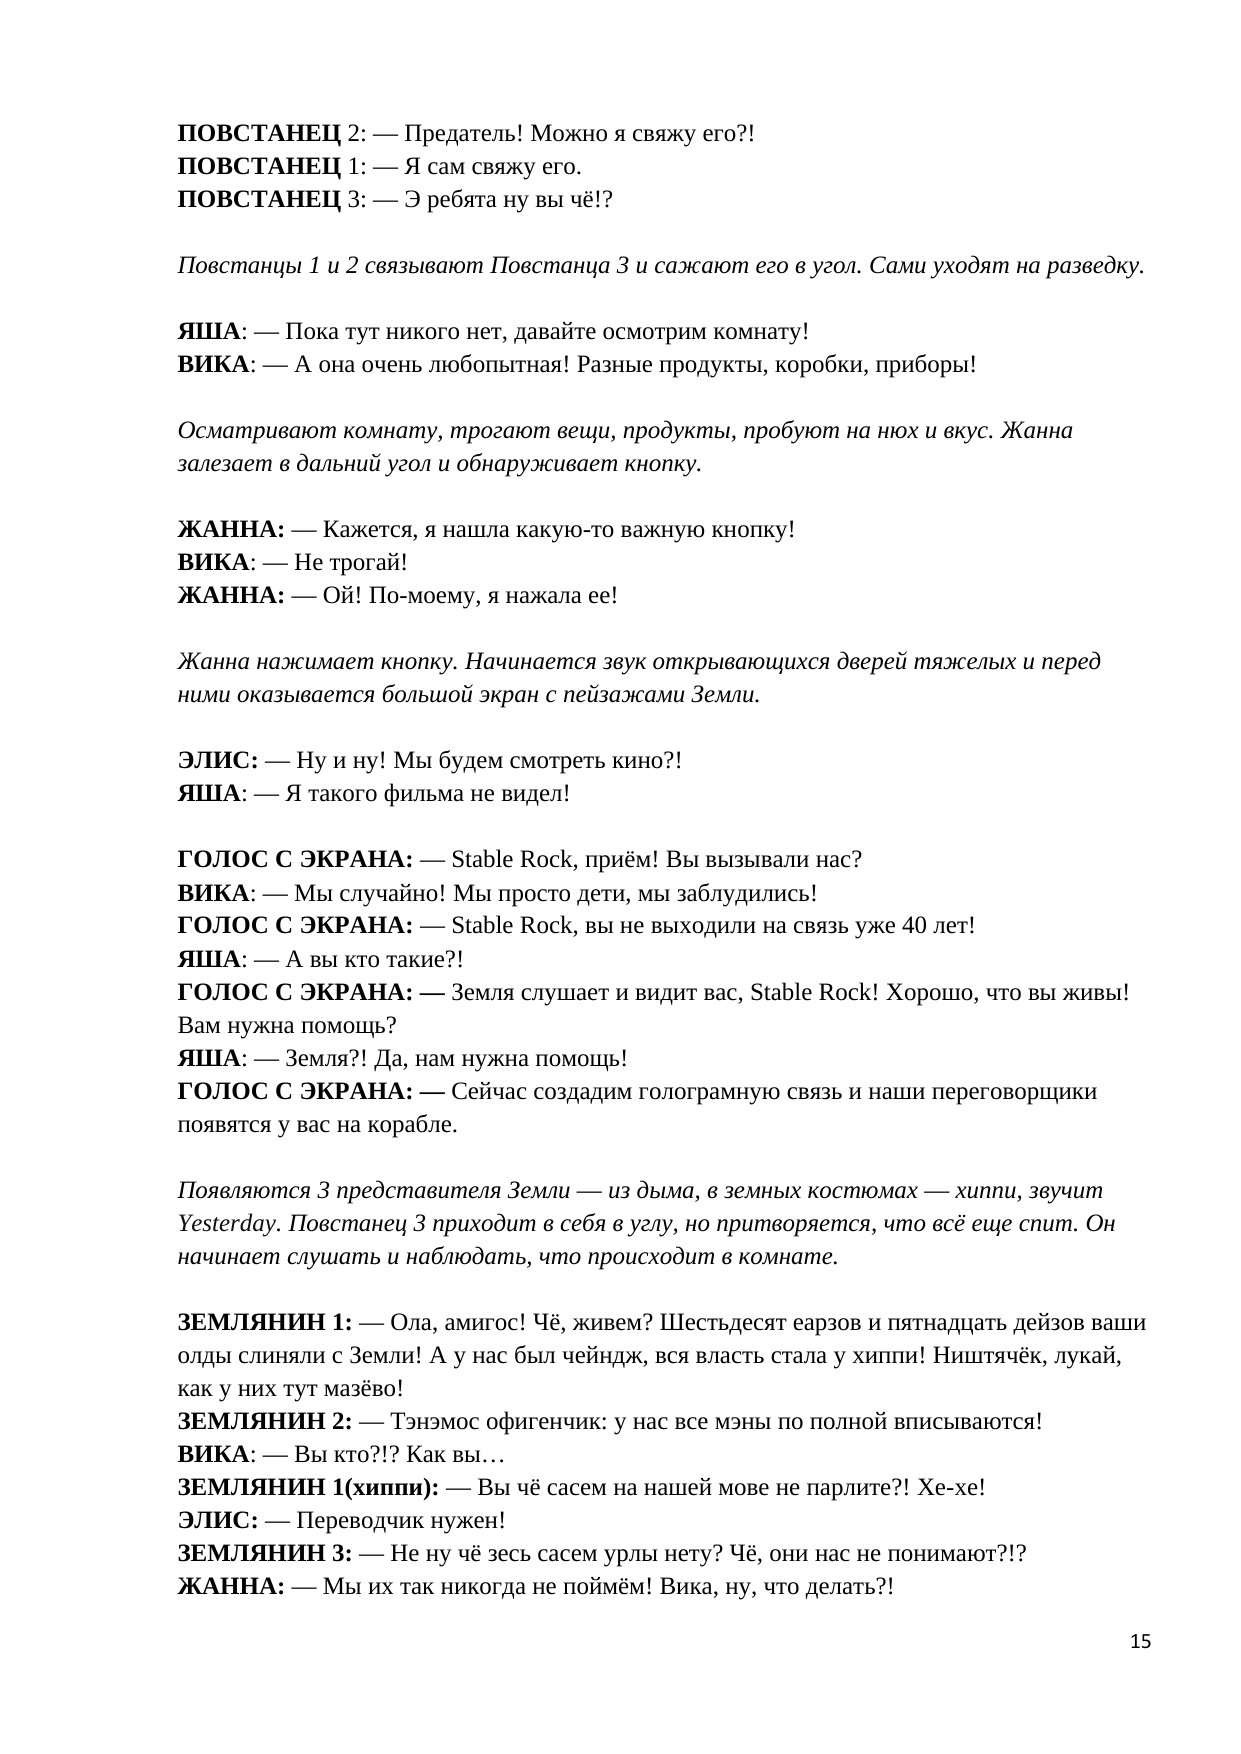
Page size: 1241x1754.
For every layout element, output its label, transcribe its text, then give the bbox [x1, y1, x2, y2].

text ЗЕМЛЯНИН 1: ― Ола, амигос! Чё, живем? Шестьдесят еарзов и пятнадцать дейзов ваши олды слиняли с Земли! А у нас был чейндж, вся власть стала у хиппи! Ништячёк, лукай, как у них тут мазёво! [177, 1307, 1152, 1402]
text ЖАННА: ― Мы их так никогда не поймём! Вика, ну, что делать?! [177, 1571, 1152, 1600]
text ПОВСТАНЕЦ 2: ― Предатель! Можно я свяжу его?! [177, 118, 1152, 147]
text ЗЕМЛЯНИН 1(хиппи): ― Вы чё сасем на нашей мове не парлите?! Хе-хе! [177, 1472, 1152, 1501]
text Появляются 3 представителя Земли ― из дыма, в земных костюмах ― хиппи, звучит Yesterday. Повстанец 3 приходит в себя в углу, но притворяется, что всё еще спит. Он начинает слушать и наблюдать, что происходит в комнате. [177, 1175, 1152, 1269]
text ЭЛИС: ― Ну и ну! Мы будем смотреть кино?! [177, 746, 1152, 774]
text ВИКА: ― Мы случайно! Мы просто дети, мы заблудились! [177, 878, 1152, 906]
text ВИКА: ― А она очень любопытная! Разные продукты, коробки, приборы! [177, 349, 1152, 378]
text ВИКА: ― Не трогай! [177, 547, 1152, 576]
text ГОЛОС С ЭКРАНА: ― Stable Rock, вы не выходили на связь уже 40 лет! [177, 911, 1152, 939]
text Жанна нажимает кнопку. Начинается звук открывающихся дверей тяжелых и перед ними оказывается большой экран с пейзажами Земли. [177, 646, 1152, 708]
text ЯША: ― Я такого фильма не видел! [177, 778, 1152, 807]
text Осматривают комнату, трогают вещи, продукты, пробуют на нюх и вкус. Жанна залезает в дальний угол и обнаруживает кнопку. [177, 415, 1152, 477]
text ПОВСТАНЕЦ 3: ― Э ребята ну вы чё!? [177, 184, 1152, 213]
text ЯША: ― А вы кто такие?! [177, 944, 1152, 972]
text ЯША: ― Земля?! Да, нам нужна помощь! [177, 1043, 1152, 1071]
text ЗЕМЛЯНИН 3: ― Не ну чё зесь сасем урлы нету? Чё, они нас не понимают?!? [177, 1538, 1152, 1567]
text ПОВСТАНЕЦ 1: ― Я сам свяжу его. [177, 151, 1152, 180]
text Повстанцы 1 и 2 связывают Повстанца 3 и сажают его в угол. Сами уходят на разведку. [177, 250, 1152, 279]
text ЭЛИС: ― Переводчик нужен! [177, 1505, 1152, 1534]
text ЖАННА: ― Ой! По-моему, я нажала ее! [177, 580, 1152, 609]
text ВИКА: ― Вы кто?!? Как вы… [177, 1439, 1152, 1468]
text ЯША: ― Пока тут никого нет, давайте осмотрим комнату! [177, 316, 1152, 345]
text ГОЛОС С ЭКРАНА: ― Земля слушает и видит вас, Stable Rock! Хорошо, что вы живы! Вам нужна помощь? [177, 977, 1152, 1038]
text ЗЕМЛЯНИН 2: ― Тэнэмос офигенчик: у нас все мэны по полной вписываются! [177, 1406, 1152, 1435]
text ГОЛОС С ЭКРАНА: ― Stable Rock, приём! Вы вызывали нас? [177, 844, 1152, 873]
text ЖАННА: ― Кажется, я нашла какую-то важную кнопку! [177, 514, 1152, 543]
text ГОЛОС С ЭКРАНА: ― Сейчас создадим голограмную связь и наши переговорщики появятся у вас на корабле. [177, 1076, 1152, 1137]
